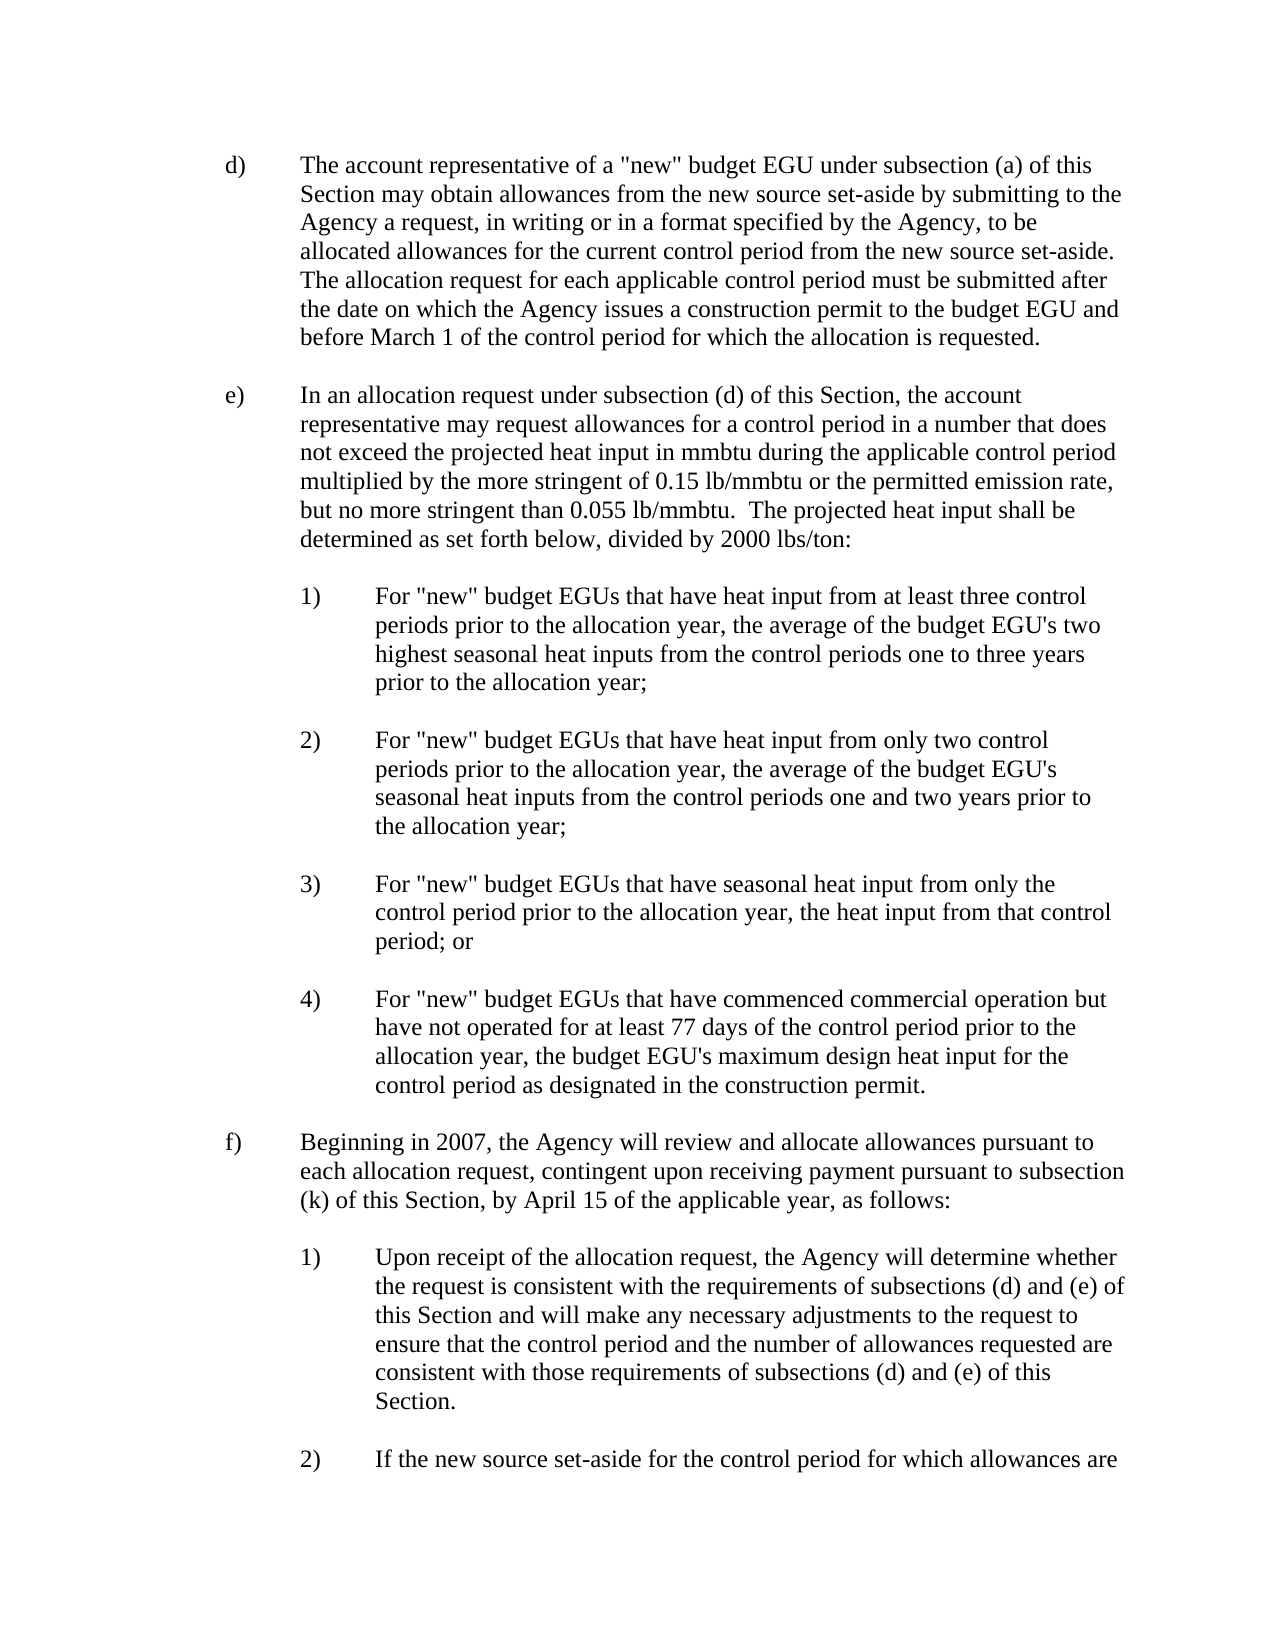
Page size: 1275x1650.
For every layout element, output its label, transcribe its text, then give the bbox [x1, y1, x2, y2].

text 3) For "new" budget EGUs that have seasonal heat input from only the control period prior to the allocation year, the heat input from that control period; or [300, 869, 1125, 955]
text e) In an allocation request under subsection (d) of this Section, the account representative may request allowances for a control period in a number that does not exceed the projected heat input in mmbtu during the applicable control period multiplied by the more stringent of 0.15 lb/mmbtu or the permitted emission rate, but no more stringent than 0.055 lb/mmbtu. The projected heat input shall be determined as set forth below, divided by 2000 lbs/ton: [225, 380, 1125, 552]
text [300, 1444, 1125, 1472]
text 1) For "new" budget EGUs that have heat input from at least three control periods prior to the allocation year, the average of the budget EGU's two highest seasonal heat inputs from the control periods one to three years prior to the allocation year; [300, 581, 1125, 696]
text 2) For "new" budget EGUs that have heat input from only two control periods prior to the allocation year, the average of the budget EGU's seasonal heat inputs from the control periods one and two years prior to the allocation year; [300, 725, 1125, 840]
text f) Beginning in 2007, the Agency will review and allocate allowances pursuant to each allocation request, contingent upon receiving payment pursuant to subsection (k) of this Section, by April 15 of the applicable year, as follows: [225, 1127, 1125, 1214]
text d) The account representative of a "new" budget EGU under subsection (a) of this Section may obtain allowances from the new source set-aside by submitting to the Agency a request, in writing or in a format specified by the Agency, to be allocated allowances for the current control period from the new source set-aside. The allocation request for each applicable control period must be submitted after the date on which the Agency issues a construction permit to the budget EGU and before March 1 of the control period for which the allocation is requested. [225, 150, 1125, 351]
text 4) For "new" budget EGUs that have commenced commercial operation but have not operated for at least 77 days of the control period prior to the allocation year, the budget EGU's maximum design heat input for the control period as designated in the construction permit. [300, 984, 1125, 1099]
text 1) Upon receipt of the allocation request, the Agency will determine whether the request is consistent with the requirements of subsections (d) and (e) of this Section and will make any necessary adjustments to the request to ensure that the control period and the number of allowances requested are consistent with those requirements of subsections (d) and (e) of this Section. [300, 1242, 1125, 1415]
